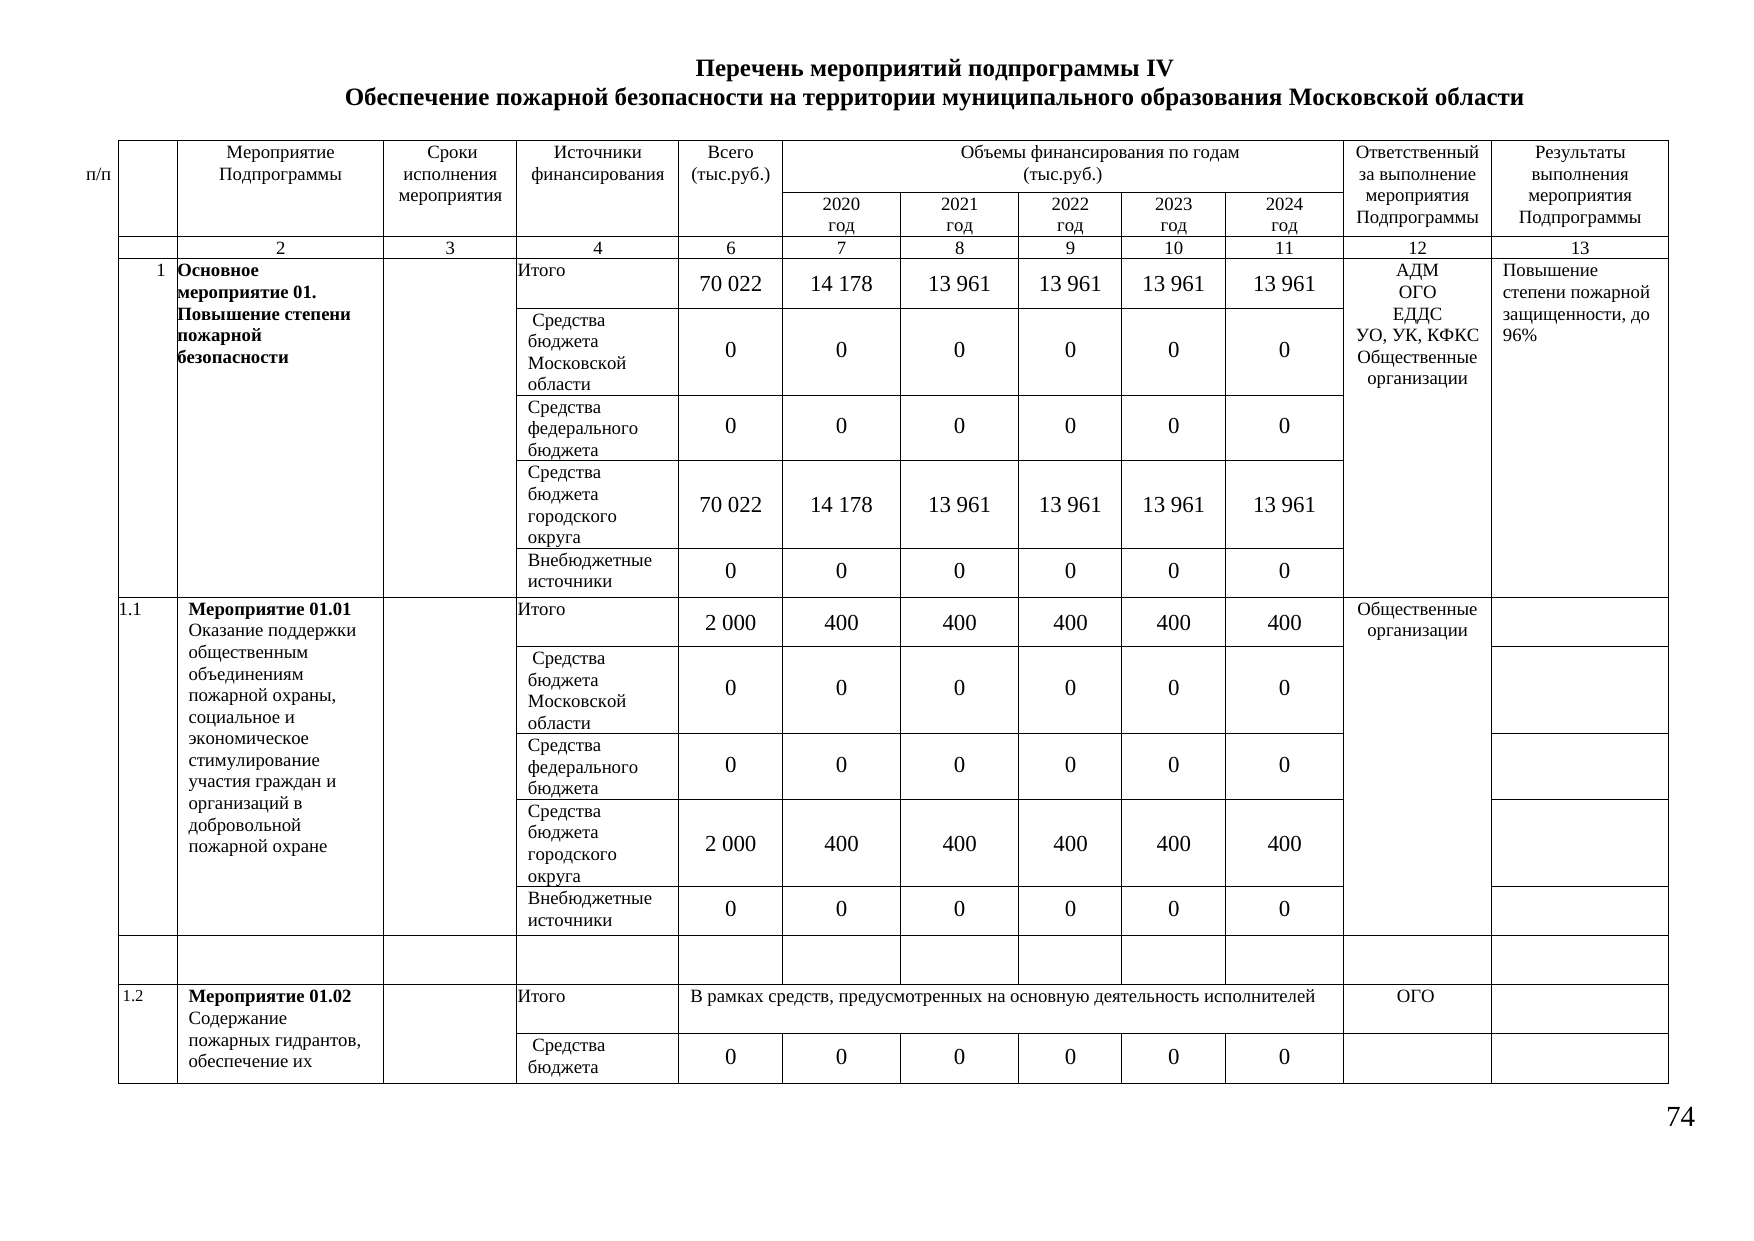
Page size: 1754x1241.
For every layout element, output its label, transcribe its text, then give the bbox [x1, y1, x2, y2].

table_cell 0 [1226, 309, 1343, 395]
table_cell 2023 год [1122, 193, 1225, 236]
table_cell 2024 год [1226, 193, 1343, 236]
table_cell 0 [1019, 1034, 1121, 1082]
table_cell Внебюджетные источники [517, 549, 678, 597]
table_cell 13 961 [1226, 259, 1343, 307]
table_cell 0 [1226, 647, 1343, 733]
table_cell 0 [901, 396, 1018, 460]
table_cell 0 [1019, 309, 1121, 395]
table_cell [1344, 936, 1491, 984]
table_cell 0 [1019, 647, 1121, 733]
table_cell 0 [1226, 887, 1343, 935]
table_cell Средства бюджета Московской области [517, 309, 678, 395]
table_cell [1122, 936, 1225, 984]
table_header Всего (тыс.руб.) [679, 141, 782, 236]
table_cell 13 [1492, 237, 1668, 258]
table_cell АДМ ОГО ЕДДС УО, УК, КФКС Общественные организации [1344, 259, 1491, 597]
table_cell 0 [1122, 1034, 1225, 1082]
table_cell 10 [1122, 237, 1225, 258]
table_cell 2022 год [1019, 193, 1121, 236]
table_cell 14 178 [783, 259, 900, 307]
table_cell 3 [384, 237, 516, 258]
table_header Результаты выполнения мероприятия Подпрограммы [1492, 141, 1668, 236]
table_cell 0 [1019, 887, 1121, 935]
table_cell 9 [1019, 237, 1121, 258]
table_cell [384, 936, 516, 984]
table_cell [1492, 647, 1668, 733]
table_cell [1492, 800, 1668, 886]
table_cell 11 [1226, 237, 1343, 258]
table_cell Средства федерального бюджета [517, 734, 678, 799]
table_cell 0 [679, 396, 782, 460]
table_cell 2021 год [901, 193, 1018, 236]
table_cell 0 [1226, 1034, 1343, 1082]
table_cell Внебюджетные источники [517, 887, 678, 935]
table_cell 6 [679, 237, 782, 258]
table_cell 13 961 [1019, 259, 1121, 307]
table_cell 2 000 [679, 800, 782, 886]
table_cell [517, 936, 678, 984]
table_cell 0 [783, 396, 900, 460]
table_cell ОГО [1344, 985, 1491, 1033]
table_cell 0 [1122, 309, 1225, 395]
table_cell 0 [1226, 549, 1343, 597]
table_cell [1492, 1034, 1668, 1082]
table_cell 0 [783, 734, 900, 799]
table_cell 0 [783, 647, 900, 733]
table_cell [1344, 1034, 1491, 1082]
table_cell Итого [517, 598, 678, 646]
table_cell [1492, 598, 1668, 646]
table_cell Мероприятие 01.01 Оказание поддержки общественным объединениям пожарной охраны, социальное и экономическое стимулирование участия граждан и организаций в добровольной пожарной охране [178, 598, 383, 935]
table_cell 0 [901, 549, 1018, 597]
table_cell 4 [517, 237, 678, 258]
table_cell 1 [119, 237, 177, 258]
table_cell 70 022 [679, 461, 782, 548]
table_cell Итого [517, 985, 678, 1033]
table_cell Повышение степени пожарной защищенности, до 96% [1492, 259, 1668, 597]
table_cell 400 [1226, 800, 1343, 886]
table_cell 0 [901, 647, 1018, 733]
table_cell 400 [1019, 800, 1121, 886]
table_cell [384, 985, 516, 1082]
table_cell 14 178 [783, 461, 900, 548]
table_cell 0 [1122, 549, 1225, 597]
table_cell [783, 936, 900, 984]
table_cell 400 [783, 598, 900, 646]
table_header Ответственный за выполнение мероприятия Подпрограммы [1344, 141, 1491, 236]
table_cell Средства федерального бюджета [517, 396, 678, 460]
table_cell 0 [1019, 734, 1121, 799]
table_cell [1492, 887, 1668, 935]
table_cell 400 [1226, 598, 1343, 646]
table_header Сроки исполнения мероприятия [384, 141, 516, 236]
table_cell 13 961 [1122, 461, 1225, 548]
table_cell 0 [901, 1034, 1018, 1082]
table_header № п/п [119, 141, 177, 236]
table_cell 1.2 [119, 985, 177, 1082]
table_cell 400 [1019, 598, 1121, 646]
table_cell Средства бюджета Московской области [517, 1034, 678, 1082]
table_cell [1019, 936, 1121, 984]
table_cell 0 [783, 887, 900, 935]
table_cell 0 [1122, 647, 1225, 733]
table_cell 0 [1122, 887, 1225, 935]
table_cell 13 961 [1019, 461, 1121, 548]
table_cell 0 [783, 309, 900, 395]
table_cell Мероприятие 01.02 Содержание пожарных гидрантов, обеспечение их исправного состояния и готовности к забору воды в любое время года [178, 985, 383, 1082]
table_cell 0 [1122, 734, 1225, 799]
text Перечень мероприятий подпрограммы IV [118, 53, 1695, 82]
table_cell [901, 936, 1018, 984]
table_cell [384, 598, 516, 935]
text Обеспечение пожарной безопасности на территории муниципального образования Московской области [118, 82, 1695, 111]
table_cell 2020 год [783, 193, 900, 236]
table_cell Средства бюджета городского округа [517, 800, 678, 886]
table_cell 400 [783, 800, 900, 886]
table_cell 13 961 [901, 461, 1018, 548]
table_cell 0 [679, 734, 782, 799]
table_cell [384, 259, 516, 597]
table_cell 0 [1019, 549, 1121, 597]
table_cell 400 [901, 598, 1018, 646]
table_cell [1492, 985, 1668, 1033]
table_cell [1492, 734, 1668, 799]
table_cell [1226, 936, 1343, 984]
table_cell 0 [1226, 734, 1343, 799]
table_cell 0 [679, 887, 782, 935]
table_cell 0 [1019, 396, 1121, 460]
table_cell [679, 936, 782, 984]
table_cell 0 [901, 887, 1018, 935]
table_cell 13 961 [1226, 461, 1343, 548]
table_cell В рамках средств, предусмотренных на основную деятельность исполнителей [679, 985, 1343, 1033]
table_cell Средства бюджета Московской области [517, 647, 678, 733]
table_cell 0 [783, 549, 900, 597]
table_cell [119, 936, 177, 984]
table_cell [178, 936, 383, 984]
table_cell 0 [679, 647, 782, 733]
table_cell 2 [178, 237, 383, 258]
table_cell [1492, 936, 1668, 984]
table_cell 2 000 [679, 598, 782, 646]
table_header Мероприятие Подпрограммы [178, 141, 383, 236]
table_cell 0 [901, 734, 1018, 799]
table_cell 0 [783, 1034, 900, 1082]
table_cell 1.1 [119, 598, 177, 935]
table_cell 0 [901, 309, 1018, 395]
table_cell 13 961 [1122, 259, 1225, 307]
table_cell 12 [1344, 237, 1491, 258]
table_cell Итого [517, 259, 678, 307]
table_cell 13 961 [901, 259, 1018, 307]
table_cell 400 [1122, 800, 1225, 886]
table_cell 400 [901, 800, 1018, 886]
table_cell 400 [1122, 598, 1225, 646]
table_cell Общественные организации [1344, 598, 1491, 935]
table_cell 1 [119, 259, 177, 597]
table_cell 0 [679, 549, 782, 597]
table_cell 70 022 [679, 259, 782, 307]
table_header Объемы финансирования по годам (тыс.руб.) [783, 141, 1343, 192]
table_cell 0 [679, 309, 782, 395]
table_cell Основное мероприятие 01. Повышение степени пожарной безопасности [178, 259, 383, 597]
table_cell Средства бюджета городского округа [517, 461, 678, 548]
table_cell 0 [679, 1034, 782, 1082]
table_cell 8 [901, 237, 1018, 258]
table_header Источники финансирования [517, 141, 678, 236]
table_cell 0 [1122, 396, 1225, 460]
table_cell 7 [783, 237, 900, 258]
table_cell 0 [1226, 396, 1343, 460]
